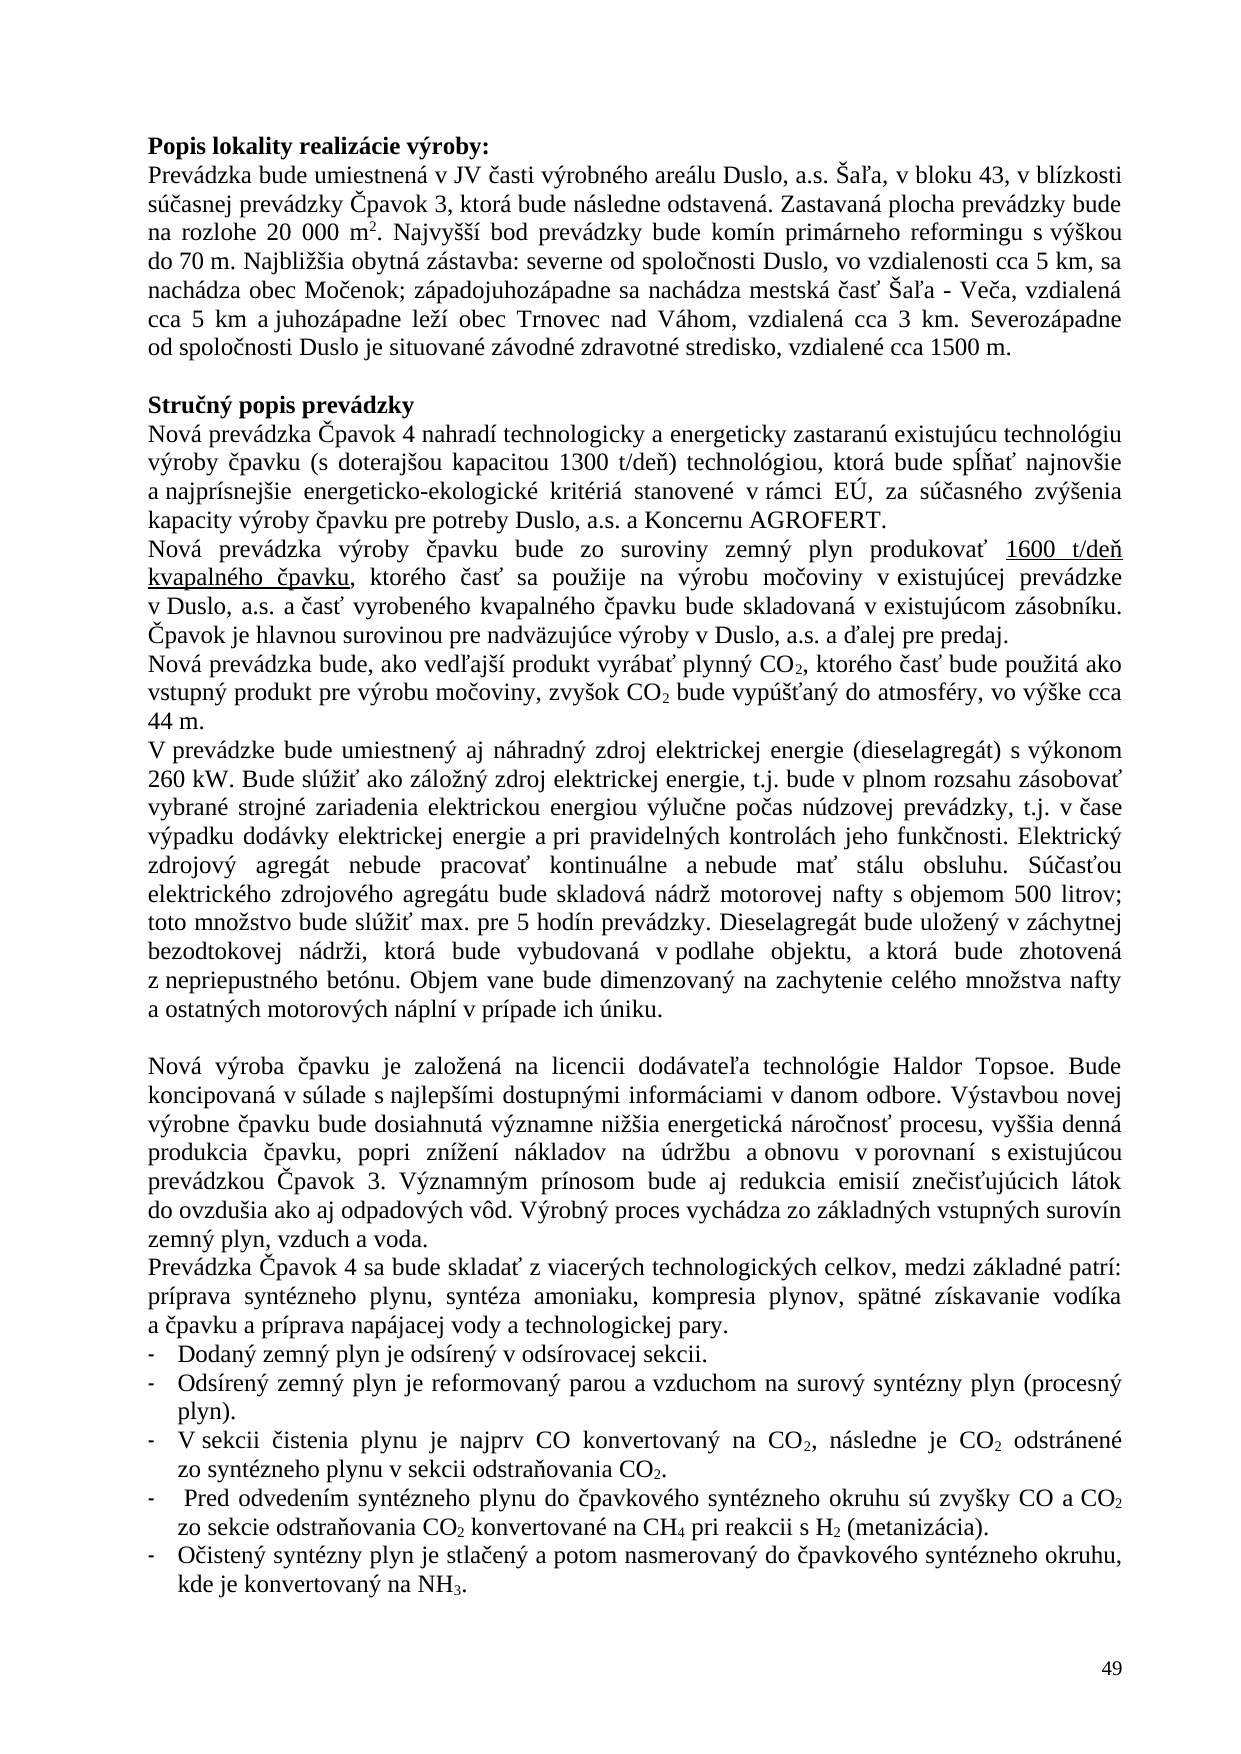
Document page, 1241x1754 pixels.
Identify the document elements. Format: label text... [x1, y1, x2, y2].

list Dodaný zemný plyn je odsírený v odsírovacej sekcii. [148, 1339, 1122, 1368]
text V prevádzke bude umiestnený aj náhradný zdroj elektrickej energie (dieselagregát) s výkonom 260 kW. Bude slúžiť ako záložný zdroj elektrickej energie, t.j. bude v plnom rozsahu zásobovať vybrané strojné zariadenia elektrickou energiou výlučne počas núdzovej prevádzky, t.j. v čase výpadku dodávky elektrickej energie a pri pravidelných kontrolách jeho funkčnosti. Elektrický zdrojový agregát nebude pracovať kontinuálne a nebude mať stálu obsluhu. Súčasťou elektrického zdrojového agregátu bude skladová nádrž motorovej nafty s objemom 500 litrov; toto množstvo bude slúžiť max. pre 5 hodín prevádzky. Dieselagregát bude uložený v záchytnej bezodtokovej nádrži, ktorá bude vybudovaná v podlahe objektu, a ktorá bude zhotovená z nepriepustného betónu. Objem vane bude dimenzovaný na zachytenie celého množstva nafty a ostatných motorových náplní v prípade ich úniku. [148, 735, 1122, 1022]
text Prevádzka bude umiestnená v JV časti výrobného areálu Duslo, a.s. Šaľa, v bloku 43, v blízkosti súčasnej prevádzky Čpavok 3, ktorá bude následne odstavená. Zastavaná plocha prevádzky bude na rozlohe 20 000 m2. Najvyšší bod prevádzky bude komín primárneho reformingu s výškou do 70 m. Najbližšia obytná zástavba: severne od spoločnosti Duslo, vo vzdialenosti cca 5 km, sa nachádza obec Močenok; západojuhozápadne sa nachádza mestská časť Šaľa - Veča, vzdialená cca 5 km a juhozápadne leží obec Trnovec nad Váhom, vzdialená cca 3 km. Severozápadne od spoločnosti Duslo je situované závodné zdravotné stredisko, vzdialené cca 1500 m. [148, 160, 1122, 361]
list Odsírený zemný plyn je reformovaný parou a vzduchom na surový syntézny plyn (procesný plyn). [148, 1368, 1122, 1425]
list Pred odvedením syntézneho plynu do čpavkového syntézneho okruhu sú zvyšky CO a CO2 zo sekcie odstraňovania CO2 konvertované na CH4 pri reakcii s H2 (metanizácia). [148, 1483, 1122, 1540]
text Nová prevádzka výroby čpavku bude zo suroviny zemný plyn produkovať 1600 t/deň kvapalného čpavku, ktorého časť sa použije na výrobu močoviny v existujúcej prevádzke v Duslo, a.s. a časť vyrobeného kvapalného čpavku bude skladovaná v existujúcom zásobníku. Čpavok je hlavnou surovinou pre nadväzujúce výroby v Duslo, a.s. a ďalej pre predaj. [148, 534, 1122, 649]
text Nová prevádzka bude, ako vedľajší produkt vyrábať plynný CO2, ktorého časť bude použitá ako vstupný produkt pre výrobu močoviny, zvyšok CO2 bude vypúšťaný do atmosféry, vo výške cca 44 m. [148, 649, 1122, 735]
text Popis lokality realizácie výroby: [148, 131, 1122, 160]
text Nová výroba čpavku je založená na licencii dodávateľa technológie Haldor Topsoe. Bude koncipovaná v súlade s najlepšími dostupnými informáciami v danom odbore. Výstavbou novej výrobne čpavku bude dosiahnutá významne nižšia energetická náročnosť procesu, vyššia denná produkcia čpavku, popri znížení nákladov na údržbu a obnovu v porovnaní s existujúcou prevádzkou Čpavok 3. Významným prínosom bude aj redukcia emisií znečisťujúcich látok do ovzdušia ako aj odpadových vôd. Výrobný proces vychádza zo základných vstupných surovín zemný plyn, vzduch a voda. [148, 1051, 1122, 1252]
text Nová prevádzka Čpavok 4 nahradí technologicky a energeticky zastaranú existujúcu technológiu výroby čpavku (s doterajšou kapacitou 1300 t/deň) technológiou, ktorá bude spĺňať najnovšie a najprísnejšie energeticko-ekologické kritériá stanovené v rámci EÚ, za súčasného zvýšenia kapacity výroby čpavku pre potreby Duslo, a.s. a Koncernu AGROFERT. [148, 419, 1122, 534]
text Prevádzka Čpavok 4 sa bude skladať z viacerých technologických celkov, medzi základné patrí: príprava syntézneho plynu, syntéza amoniaku, kompresia plynov, spätné získavanie vodíka a čpavku a príprava napájacej vody a technologickej pary. [148, 1252, 1122, 1339]
list V sekcii čistenia plynu je najprv CO konvertovaný na CO2, následne je CO2 odstránené zo syntézneho plynu v sekcii odstraňovania CO2. [148, 1425, 1122, 1483]
list Očistený syntézny plyn je stlačený a potom nasmerovaný do čpavkového syntézneho okruhu, kde je konvertovaný na NH3. [148, 1540, 1122, 1598]
text Stručný popis prevádzky [148, 390, 1122, 419]
